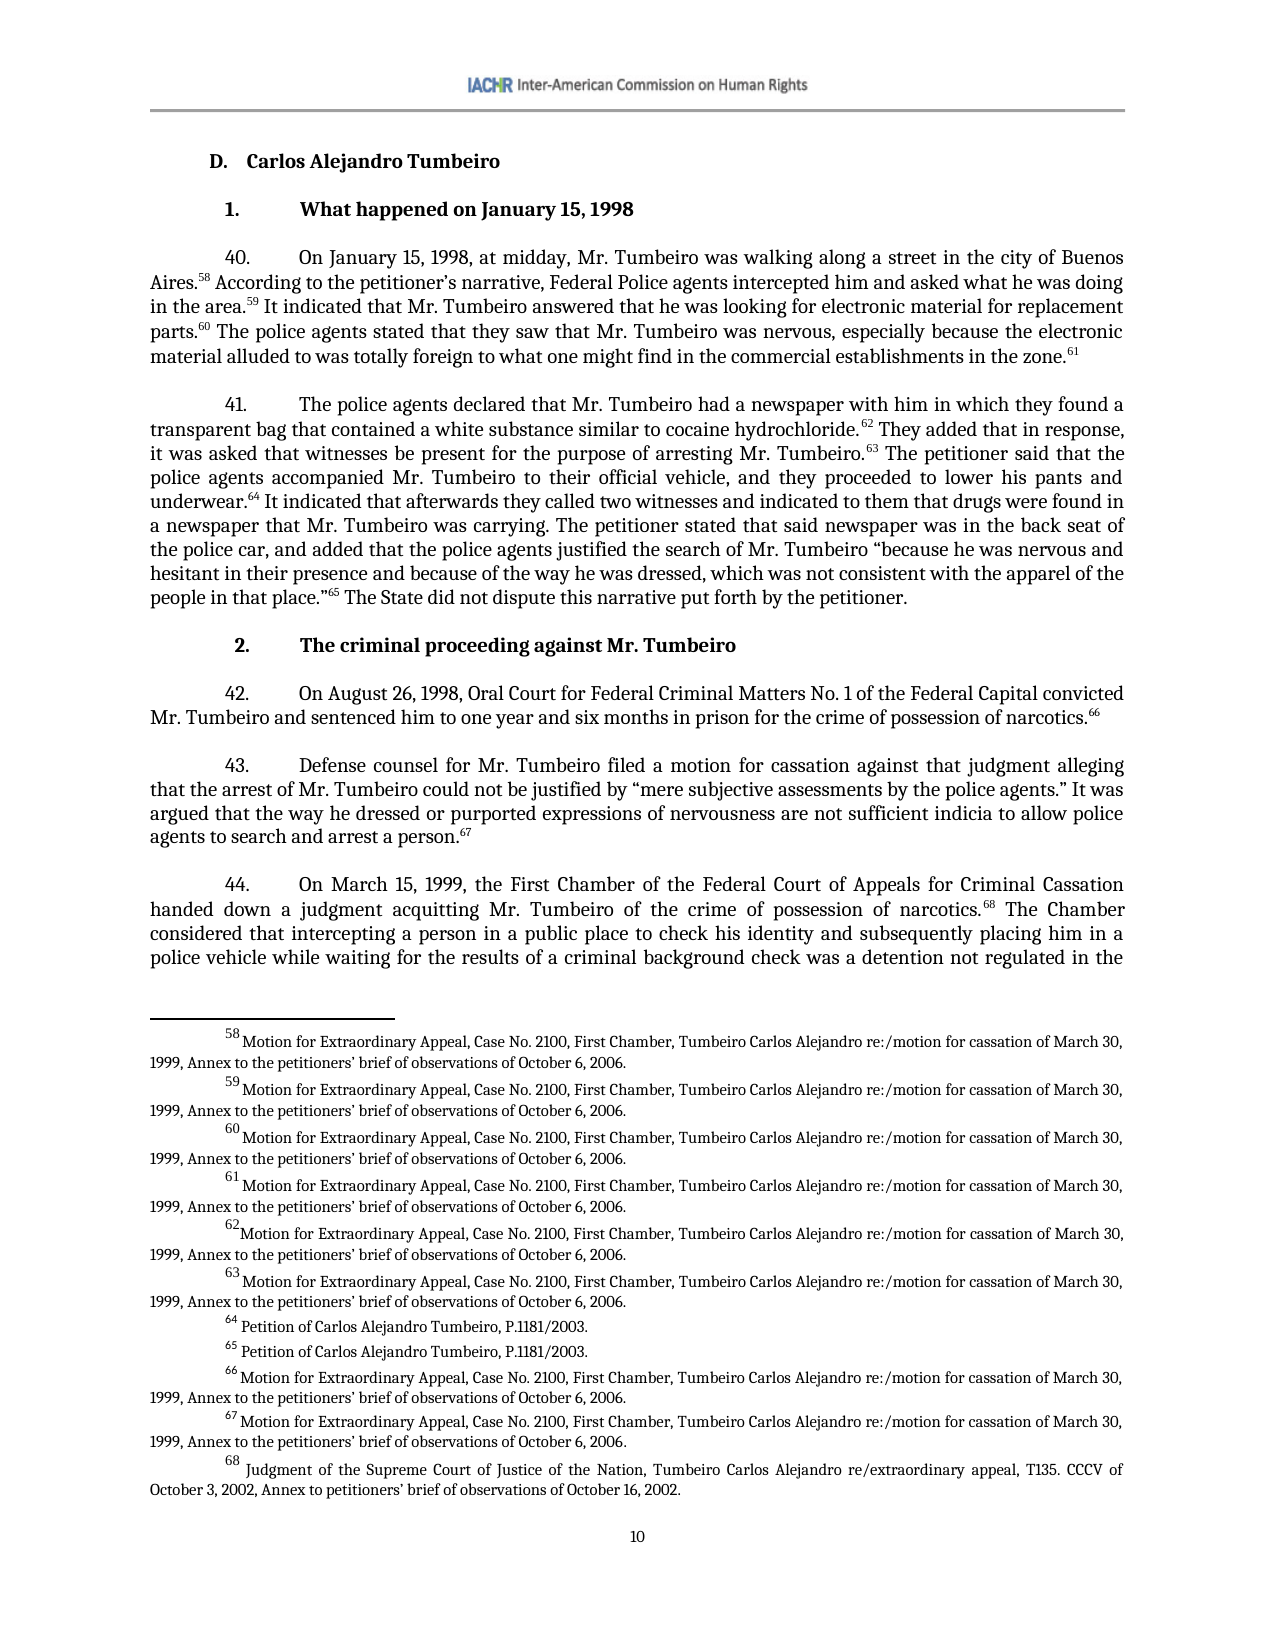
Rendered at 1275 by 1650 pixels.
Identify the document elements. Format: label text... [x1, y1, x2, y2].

list What happened on January 15, 1998 [225, 198, 1125, 222]
picture [456, 75, 819, 95]
subtitle Carlos Alejandro Tumbeiro [209, 150, 1125, 174]
list The police agents declared that Mr. Tumbeiro had a newspaper with him in which they found a transparent bag that contained a white substance similar to cocaine hydrochloride. They added that in response, it was asked that witnesses be present for the purpose of arresting Mr. Tumbeiro. The petitioner said that the police agents accompanied Mr. Tumbeiro to their official vehicle, and they proceeded to lower his pants and underwear. It indicated that afterwards they called two witnesses and indicated to them that drugs were found in a newspaper that Mr. Tumbeiro was carrying. The petitioner stated that said newspaper was in the back seat of the police car, and added that the police agents justified the search of Mr. Tumbeiro “because he was nervous and hesitant in their presence and because of the way he was dressed, which was not consistent with the apparel of the people in that place.” The State did not dispute this narrative put forth by the petitioner. [150, 392, 1125, 609]
list On March 15, 1999, the First Chamber of the Federal Court of Appeals for Criminal Cassation handed down a judgment acquitting Mr. Tumbeiro of the crime of possession of narcotics. The Chamber considered that intercepting a person in a public place to check his identity and subsequently placing him in a police vehicle while waiting for the results of a criminal background check was a detention not regulated in the domestic legislation. The Chamber added that the detention to run a criminal background check was not justified in this case, in which there was no duly justified circumstance to lead one to presume that someone had committed a crime or misdemeanor. [150, 873, 1125, 970]
list On August 26, 1998, Oral Court for Federal Criminal Matters No. 1 of the Federal Capital convicted Mr. Tumbeiro and sentenced him to one year and six months in prison for the crime of possession of narcotics. [150, 681, 1125, 729]
list The criminal proceeding against Mr. Tumbeiro [234, 633, 1125, 657]
list On January 15, 1998, at midday, Mr. Tumbeiro was walking along a street in the city of Buenos Aires. According to the petitioner’s narrative, Federal Police agents intercepted him and asked what he was doing in the area. It indicated that Mr. Tumbeiro answered that he was looking for electronic material for replacement parts. The police agents stated that they saw that Mr. Tumbeiro was nervous, especially because the electronic material alluded to was totally foreign to what one might find in the commercial establishments in the zone. [150, 246, 1125, 368]
list Defense counsel for Mr. Tumbeiro filed a motion for cassation against that judgment alleging that the arrest of Mr. Tumbeiro could not be justified by “mere subjective assessments by the police agents.” It was argued that the way he dressed or purported expressions of nervousness are not sufficient indicia to allow police agents to search and arrest a person. [150, 753, 1125, 849]
